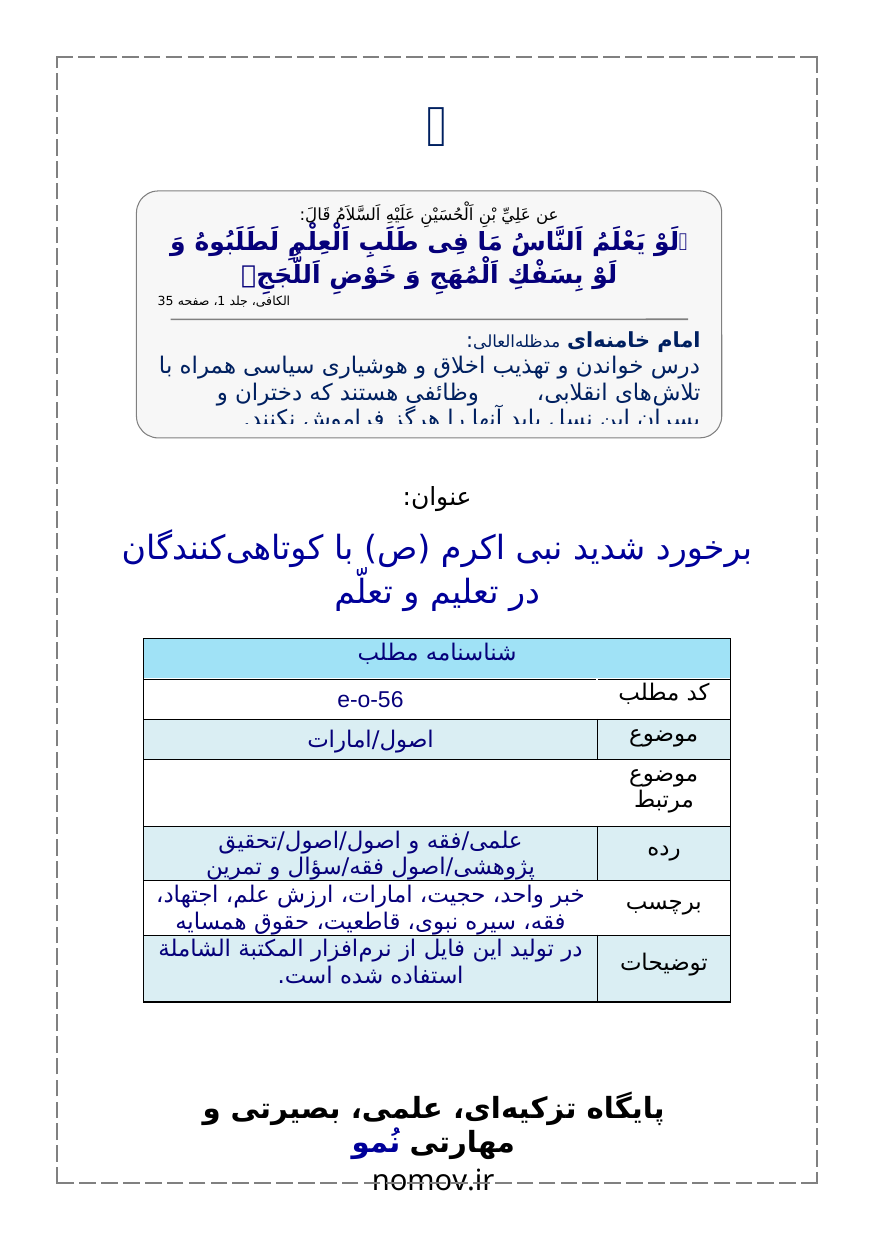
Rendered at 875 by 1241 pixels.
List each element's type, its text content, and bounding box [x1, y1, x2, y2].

table_cell موضوع [598, 720, 730, 759]
table_cell کد مطلب [597, 679, 730, 719]
text برخورد شدید نبی اکرم (ص) با کوتاهی‌کنندگان در تعلیم و تعلّم [118, 528, 756, 612]
table_cell در تولید این فایل از نرم‌افزار المکتبة الشاملة استفاده شده است. [144, 936, 597, 1001]
table_cell موضوع مرتبط [597, 760, 730, 826]
table_cell رده [598, 827, 730, 880]
table_cell e-o-56 [144, 679, 597, 719]
text عنوان: [118, 482, 756, 511]
table_cell علمی/فقه و اصول/اصول/تحقیق پژوهشی/اصول فقه/سؤال و تمرین [144, 827, 597, 880]
table_cell اصول/امارات [144, 720, 597, 759]
table_cell برچسب [597, 881, 730, 934]
table_cell توضیحات [598, 936, 730, 1001]
table_cell خبر واحد، حجیت، امارات، ارزش علم، اجتهاد، فقه، سیره نبوی، قاطعیت، حقوق همسایه [144, 881, 597, 934]
table_header شناسنامه مطلب [144, 639, 730, 678]
table_cell [144, 760, 597, 826]
